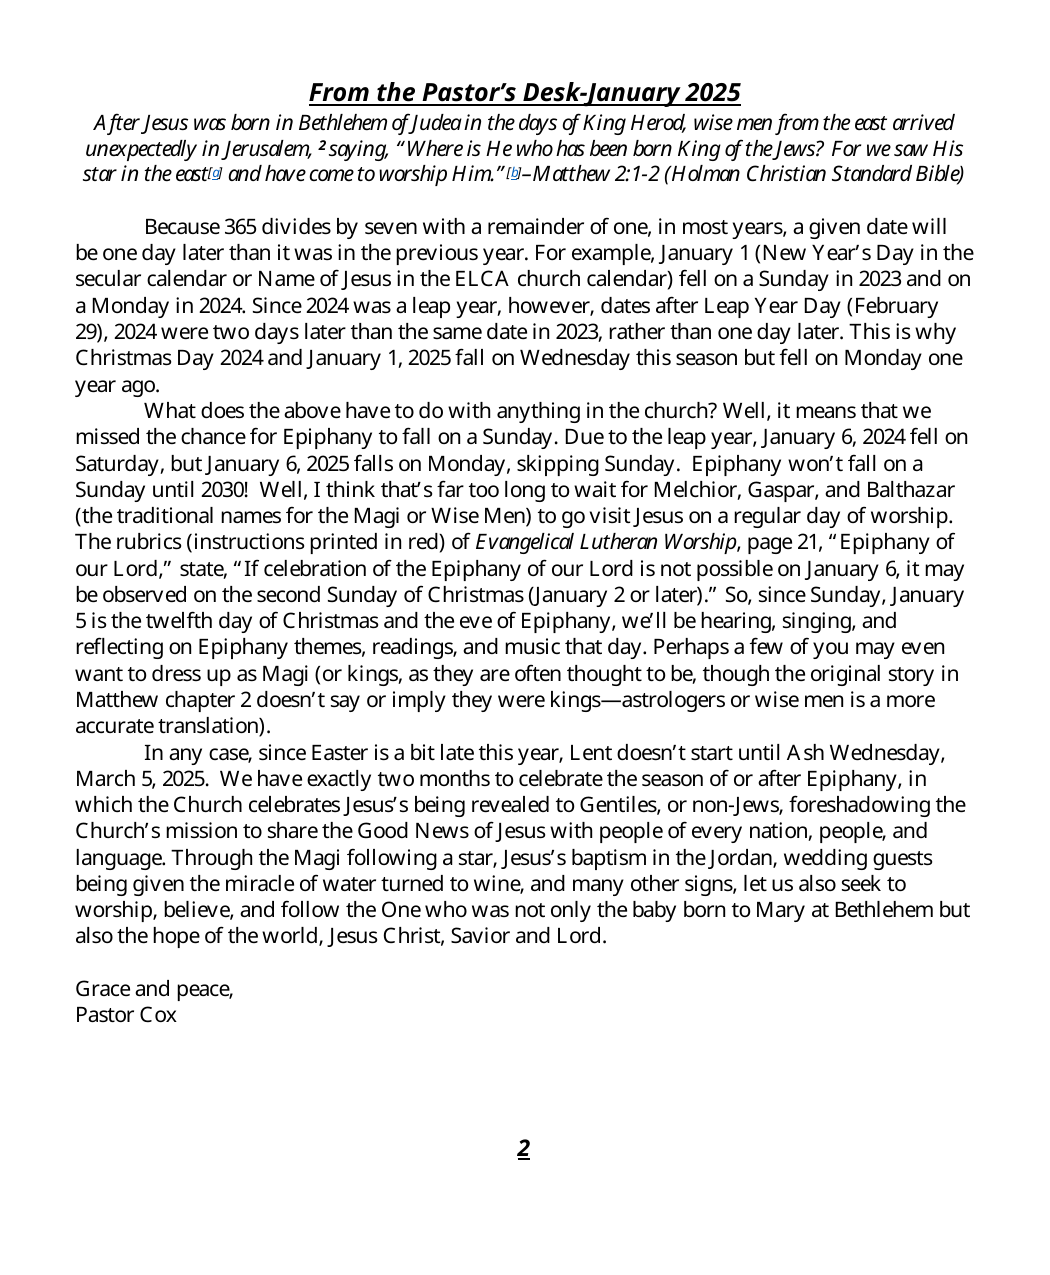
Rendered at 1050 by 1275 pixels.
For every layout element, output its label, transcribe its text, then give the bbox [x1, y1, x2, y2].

text From the Pastor’s Desk-January 2025 [75, 75, 975, 1028]
text 2 [75, 1132, 975, 1163]
